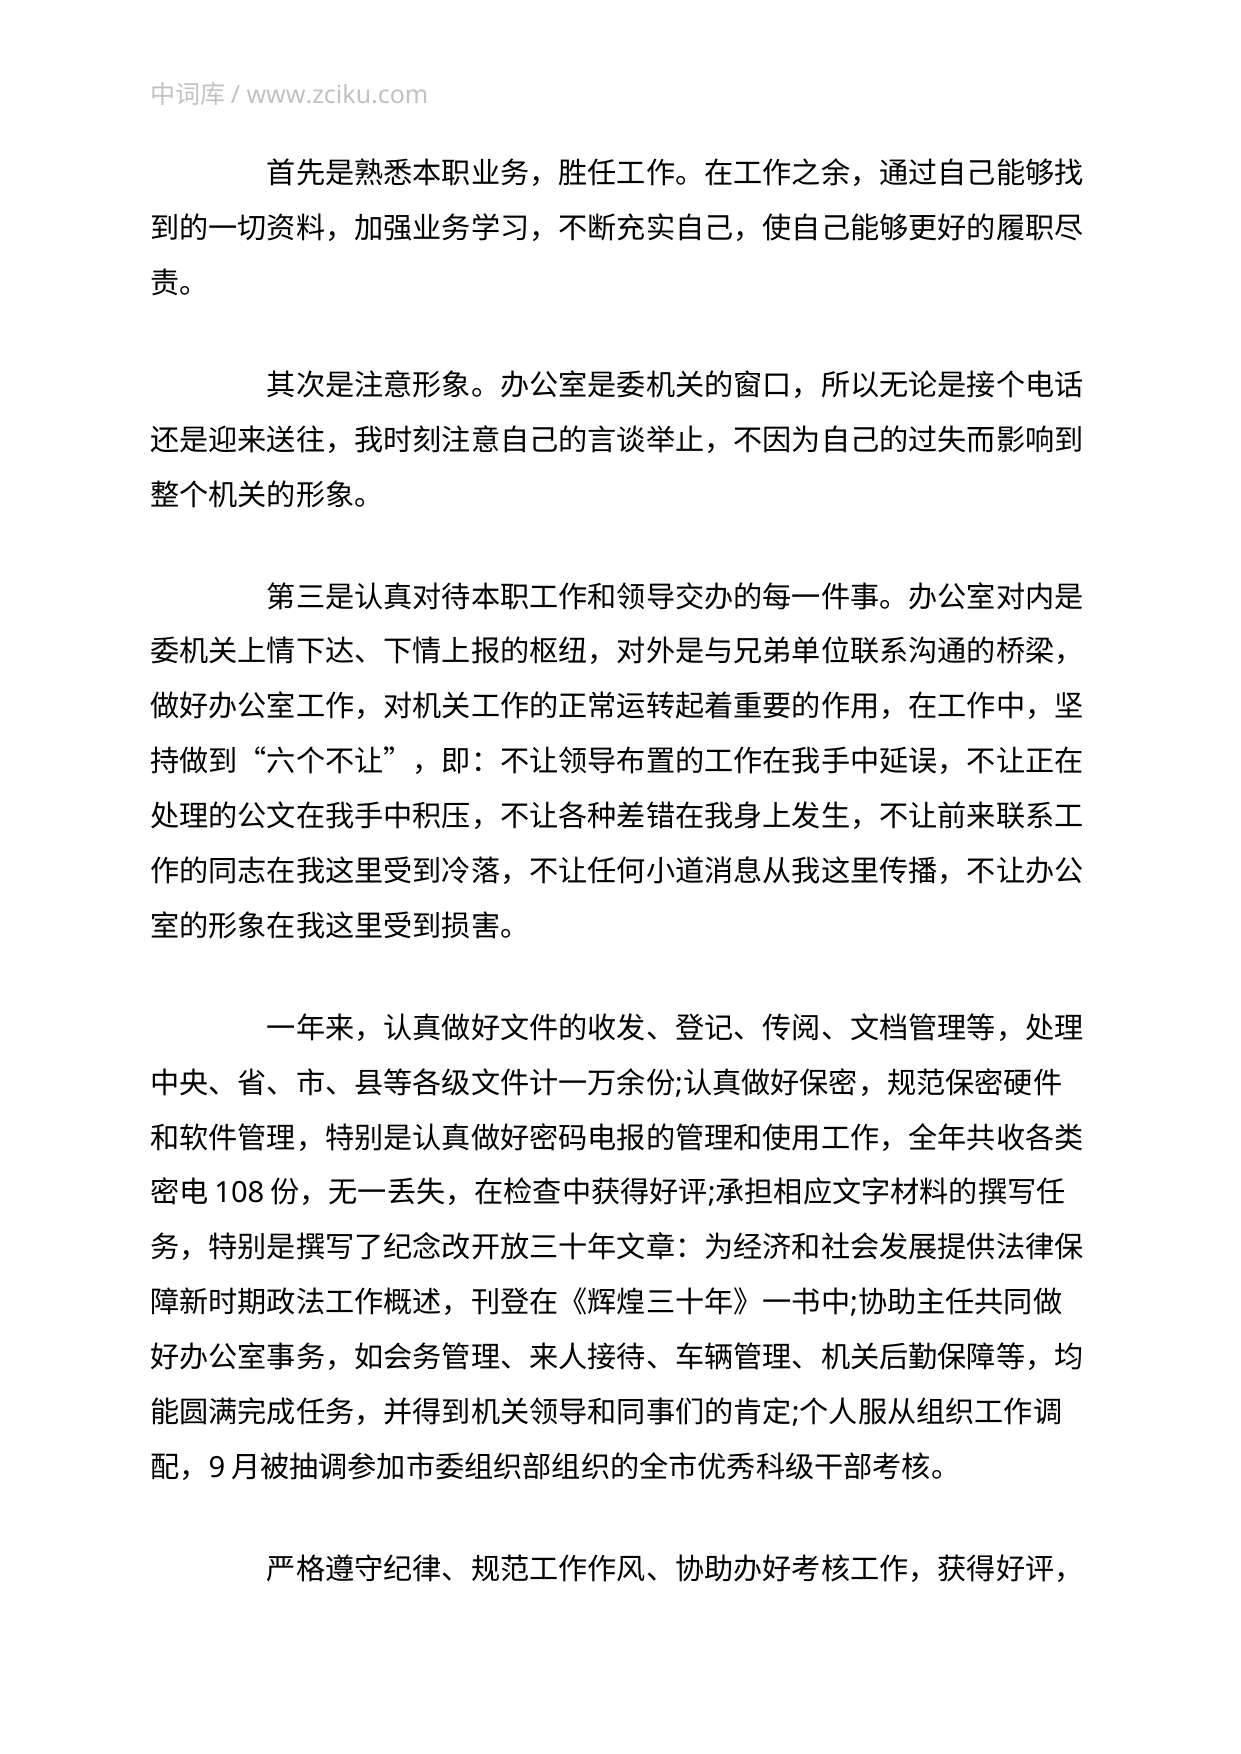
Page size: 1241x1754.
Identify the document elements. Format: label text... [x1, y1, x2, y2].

text 第三是认真对待本职工作和领导交办的每一件事。办公室对内是委机关上情下达、下情上报的枢纽，对外是与兄弟单位联系沟通的桥梁，做好办公室工作，对机关工作的正常运转起着重要的作用，在工作中，坚持做到“六个不让”，即：不让领导布置的工作在我手中延误，不让正在处理的公文在我手中积压，不让各种差错在我身上发生，不让前来联系工作的同志在我这里受到冷落，不让任何小道消息从我这里传播，不让办公室的形象在我这里受到损害。 [150, 573, 1090, 945]
text 首先是熟悉本职业务，胜任工作。在工作之余，通过自己能够找到的一切资料，加强业务学习，不断充实自己，使自己能够更好的履职尽责。 [150, 150, 1090, 302]
text 一年来，认真做好文件的收发、登记、传阅、文档管理等，处理中央、省、市、县等各级文件计一万余份;认真做好保密，规范保密硬件和软件管理，特别是认真做好密码电报的管理和使用工作，全年共收各类密电108份，无一丢失，在检查中获得好评;承担相应文字材料的撰写任务，特别是撰写了纪念改开放三十年文章：为经济和社会发展提供法律保障新时期政法工作概述，刊登在《辉煌三十年》一书中;协助主任共同做好办公室事务，如会务管理、来人接待、车辆管理、机关后勤保障等，均能圆满完成任务，并得到机关领导和同事们的肯定;个人服从组织工作调配，9月被抽调参加市委组织部组织的全市优秀科级干部考核。 [150, 1004, 1090, 1486]
text 其次是注意形象。办公室是委机关的窗口，所以无论是接个电话还是迎来送往，我时刻注意自己的言谈举止，不因为自己的过失而影响到整个机关的形象。 [150, 362, 1090, 514]
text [150, 1546, 1090, 1588]
